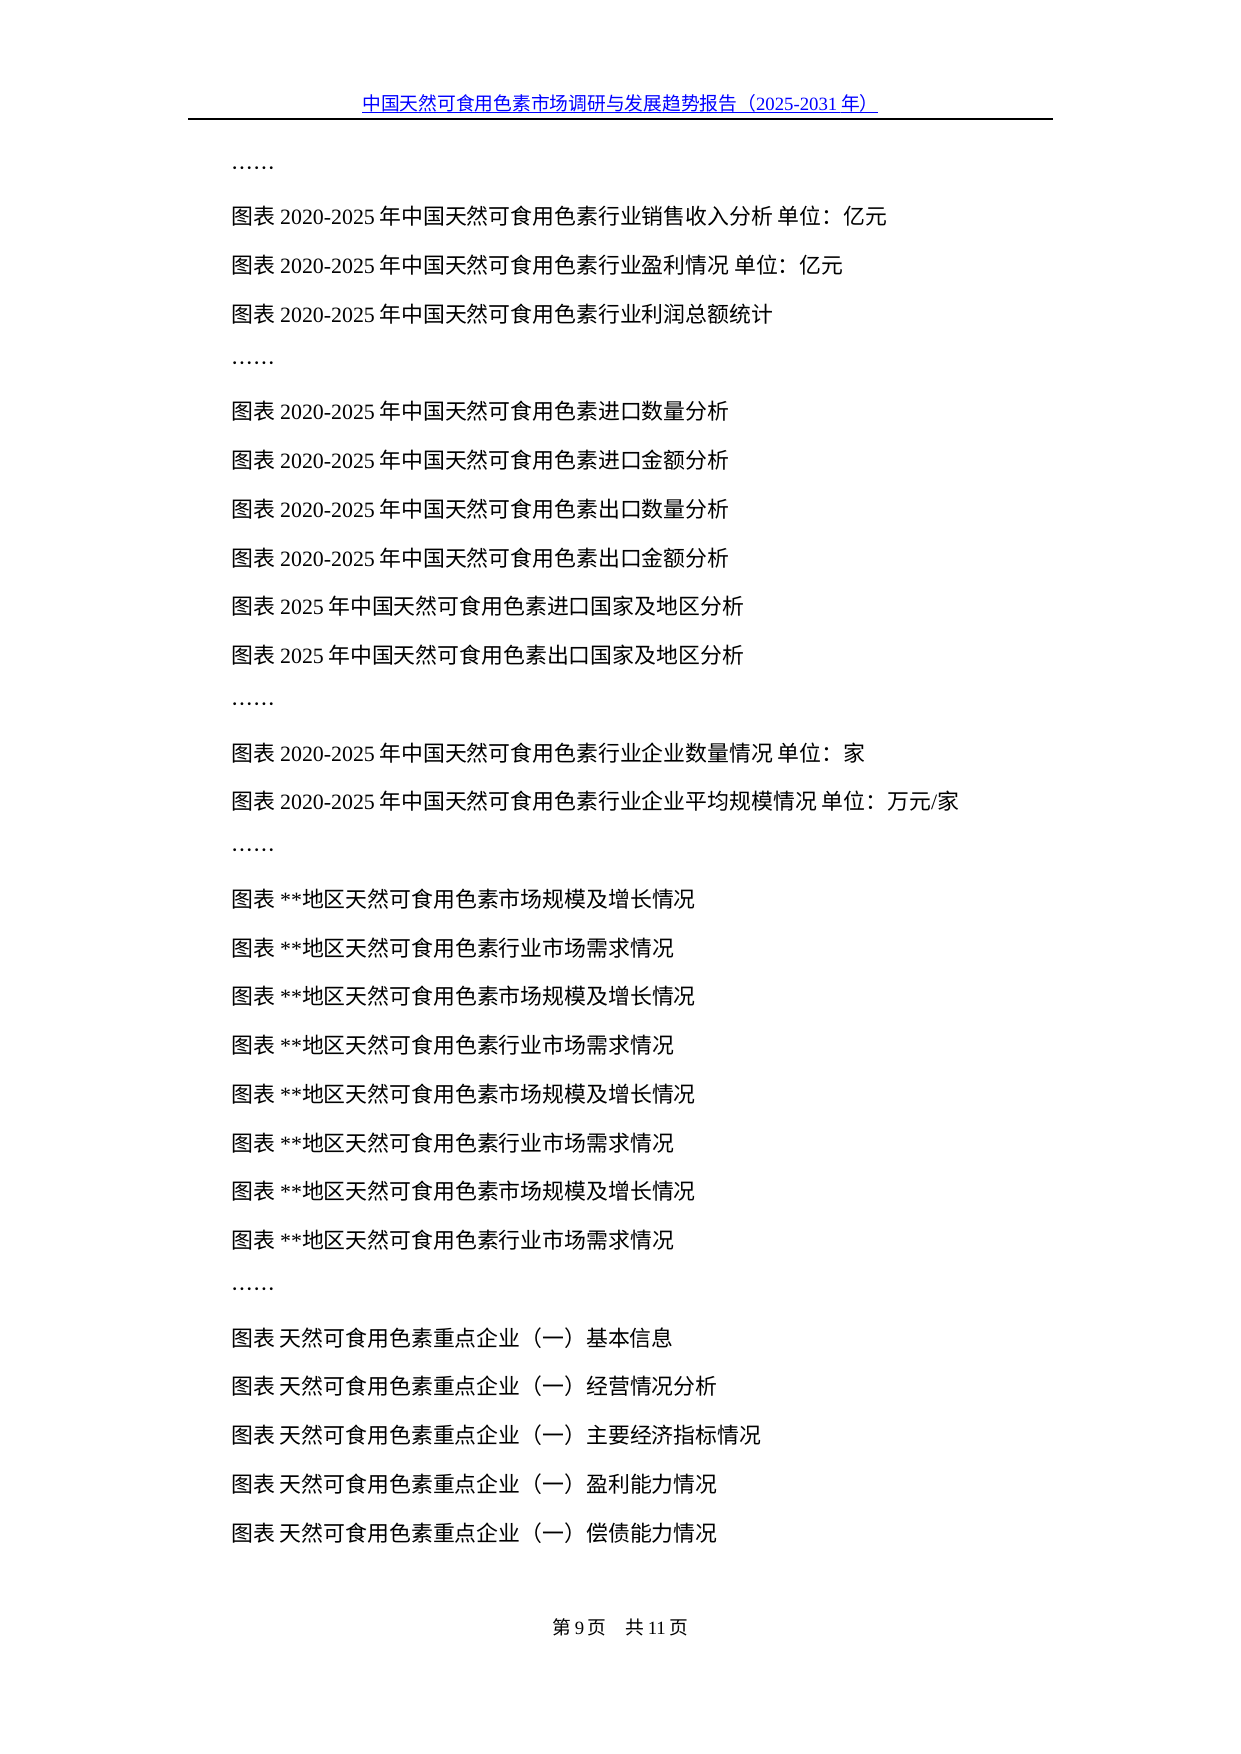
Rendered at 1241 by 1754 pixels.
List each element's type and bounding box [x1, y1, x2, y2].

text [187, 150, 1053, 1548]
